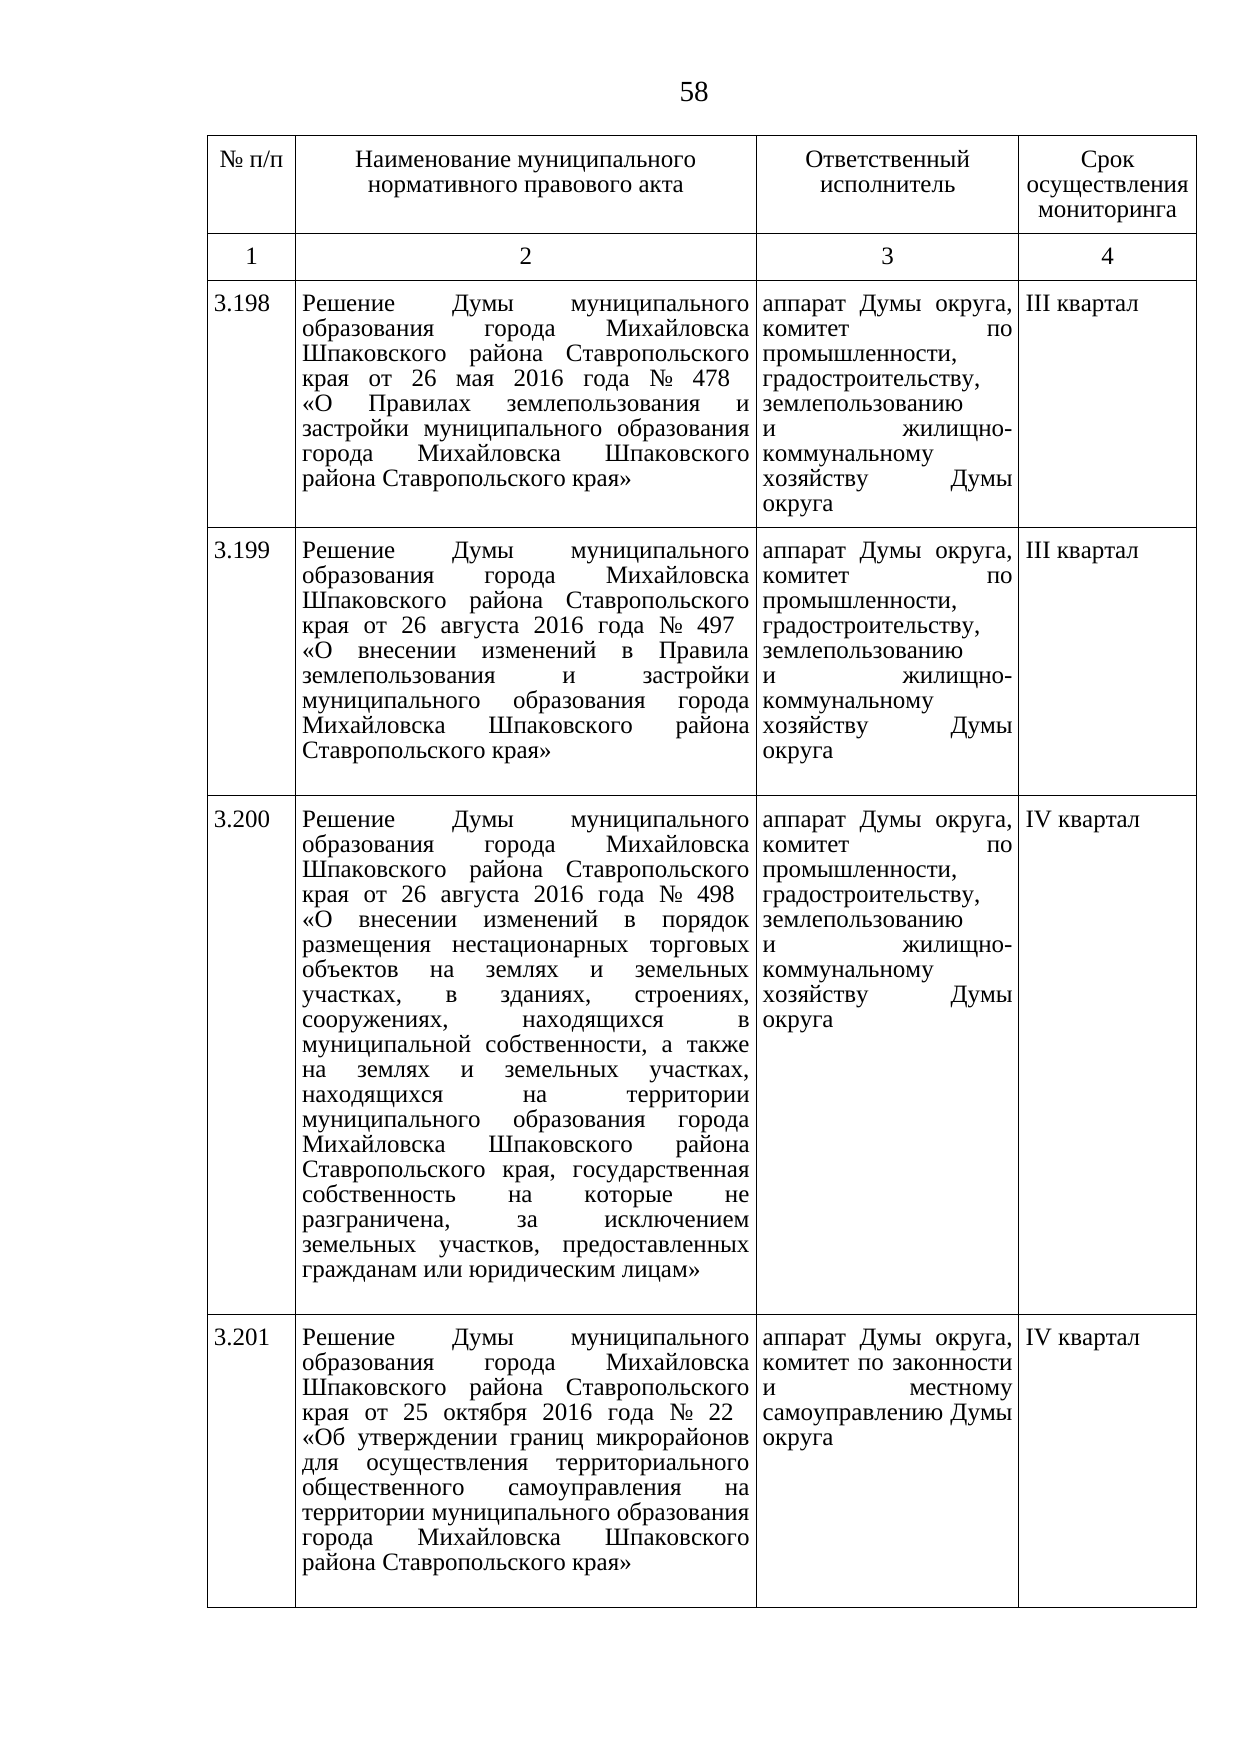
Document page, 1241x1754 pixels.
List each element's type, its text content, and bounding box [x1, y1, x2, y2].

table_cell 2 [296, 234, 756, 280]
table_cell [757, 281, 1018, 527]
table_cell 3.198 [208, 281, 295, 527]
table_header Срок осуществления мониторинга [1019, 136, 1196, 233]
table_cell IV квартал [1019, 796, 1196, 1313]
table_cell III квартал [1019, 528, 1196, 795]
table_header № п/п [208, 136, 295, 233]
table_cell 1 [208, 234, 295, 280]
table_cell аппарат Думы округа, комитет по законности и местному самоуправлению Думы округа [757, 1315, 1018, 1607]
table_cell 3.201 [208, 1315, 295, 1607]
table_header Ответственный исполнитель [757, 136, 1018, 233]
table_cell Решение Думы муниципального образования города Михайловска Шпаковского района Ставропольского края от 26 августа 2016 года № 497 «О внесении изменений в Правила землепользования и застройки муниципального образования города Михайловска Шпаковского района Ставропольского края» [296, 528, 756, 795]
table_cell аппарат Думы округа, комитет по промышленности, градостроительству, землепользованию и жилищно-коммунальному хозяйству Думы округа [757, 528, 1018, 795]
table_cell 3.199 [208, 528, 295, 795]
table_cell Решение Думы муниципального образования города Михайловска Шпаковского района Ставропольского края от 26 мая 2016 года № 478 «О Правилах землепользования и застройки муниципального образования города Михайловска Шпаковского района Ставропольского края» [296, 281, 756, 527]
table_cell 3.200 [208, 796, 295, 1313]
table_cell аппарат Думы округа, комитет по промышленности, градостроительству, землепользованию и жилищно-коммунальному хозяйству Думы округа [757, 796, 1018, 1313]
table_cell 4 [1019, 234, 1196, 280]
table_cell III квартал [1019, 281, 1196, 527]
table_cell Решение Думы муниципального образования города Михайловска Шпаковского района Ставропольского края от 26 августа 2016 года № 498 «О внесении изменений в порядок размещения нестационарных торговых объектов на землях и земельных участках, в зданиях, строениях, сооружениях, находящихся в муниципальной собственности, а также на землях и земельных участках, находящихся на территории муниципального образования города Михайловска Шпаковского района Ставропольского края, государственная собственность на которые не разграничена, за исключением земельных участков, предоставленных гражданам или юридическим лицам» [296, 796, 756, 1313]
table_cell Решение Думы муниципального образования города Михайловска Шпаковского района Ставропольского края от 25 октября 2016 года № 22 «Об утверждении границ микрорайонов для осуществления территориального общественного самоуправления на территории муниципального образования города Михайловска Шпаковского района Ставропольского края» [296, 1315, 756, 1607]
table_cell 3 [757, 234, 1018, 280]
table_header Наименование муниципального нормативного правового акта [296, 136, 756, 233]
table_cell IV квартал [1019, 1315, 1196, 1607]
